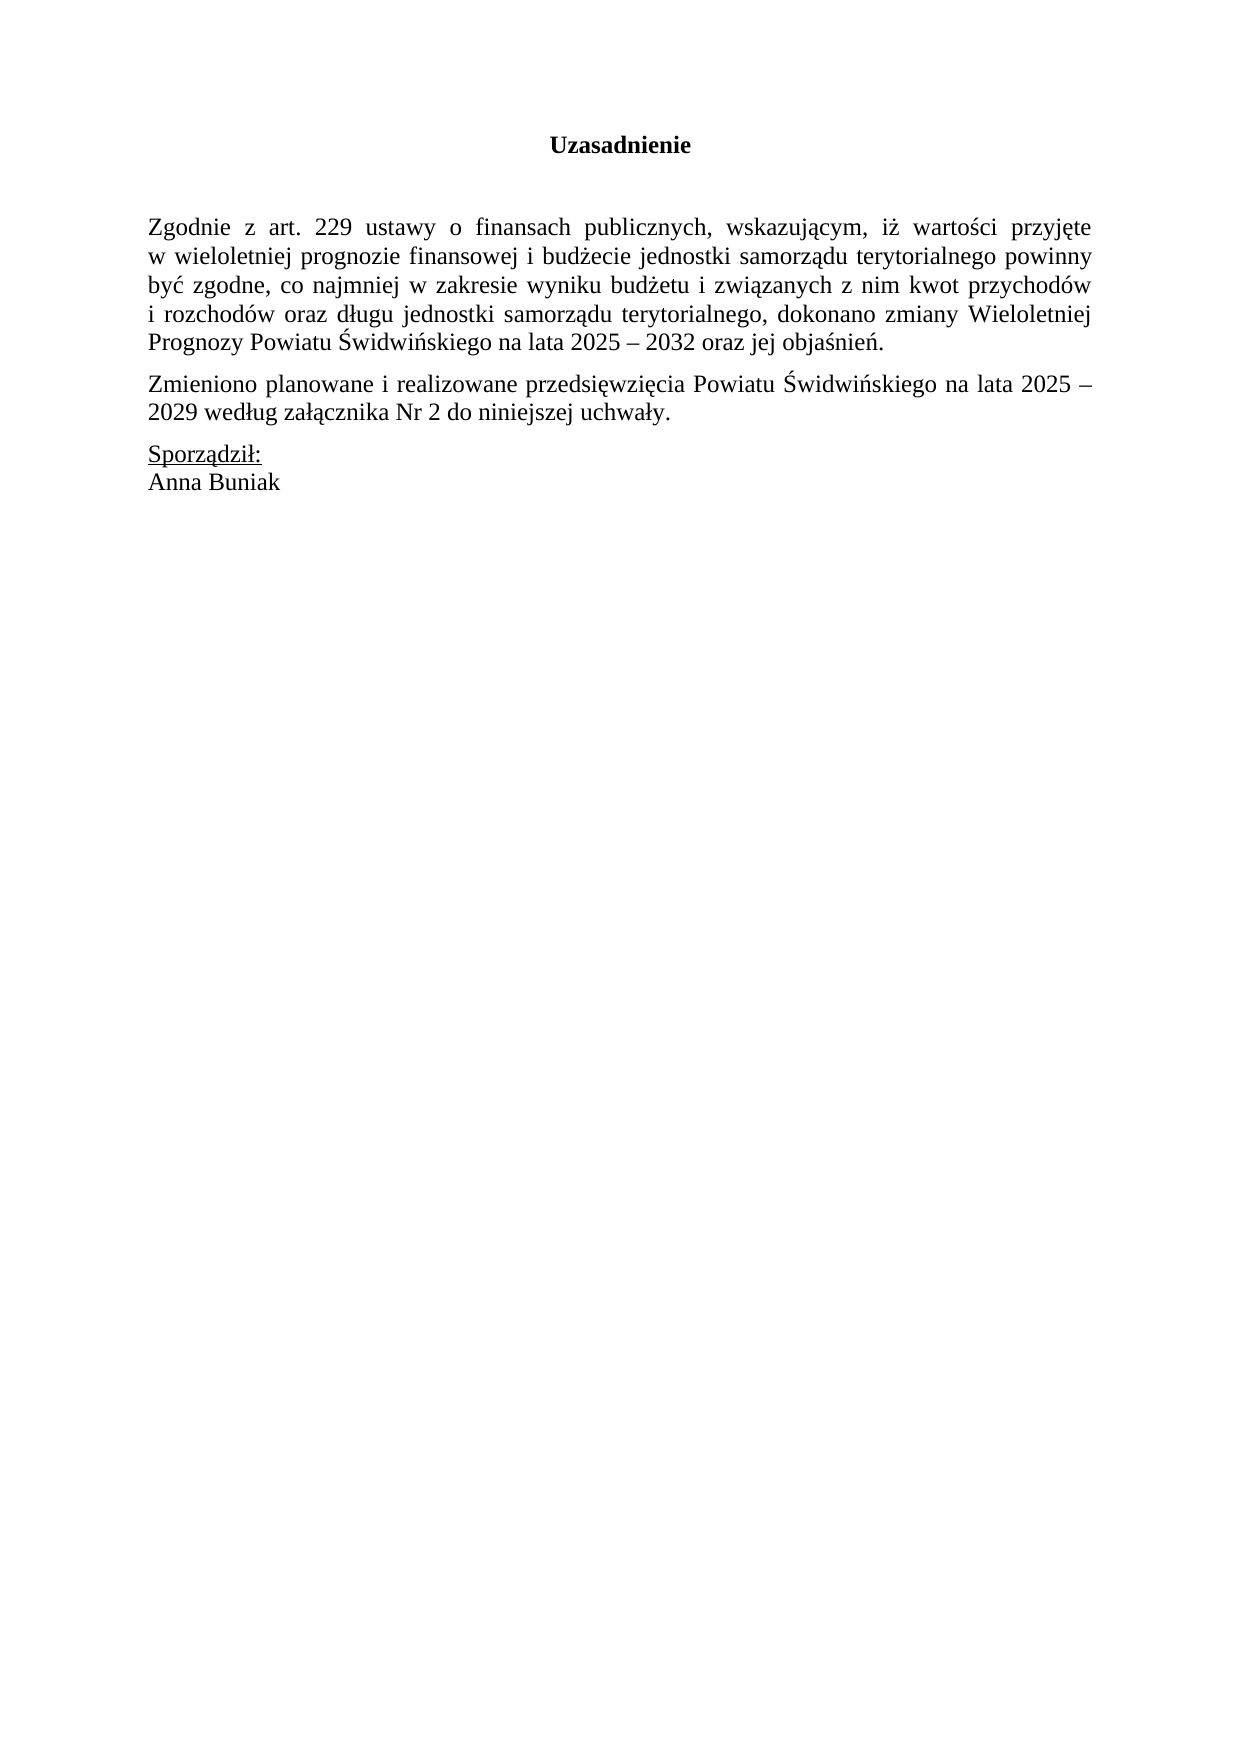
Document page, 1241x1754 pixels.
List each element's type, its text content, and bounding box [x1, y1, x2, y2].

text Zgodnie z art. 229 ustawy o finansach publicznych, wskazującym, iż wartości przyjęte w wieloletniej prognozie finansowej i budżecie jednostki samorządu terytorialnego powinny być zgodne, co najmniej w zakresie wyniku budżetu i związanych z nim kwot przychodów i rozchodów oraz długu jednostki samorządu terytorialnego, dokonano zmiany Wieloletniej Prognozy Powiatu Świdwińskiego na lata 2025 – 2032 oraz jej objaśnień. [148, 212, 1093, 356]
text Zmieniono planowane i realizowane przedsięwzięcia Powiatu Świdwińskiego na lata 2025 – 2029 według załącznika Nr 2 do niniejszej uchwały. [148, 369, 1093, 426]
text Sporządził: [148, 439, 1093, 467]
text Uzasadnienie [148, 130, 1093, 159]
text Anna Buniak [148, 467, 1093, 496]
